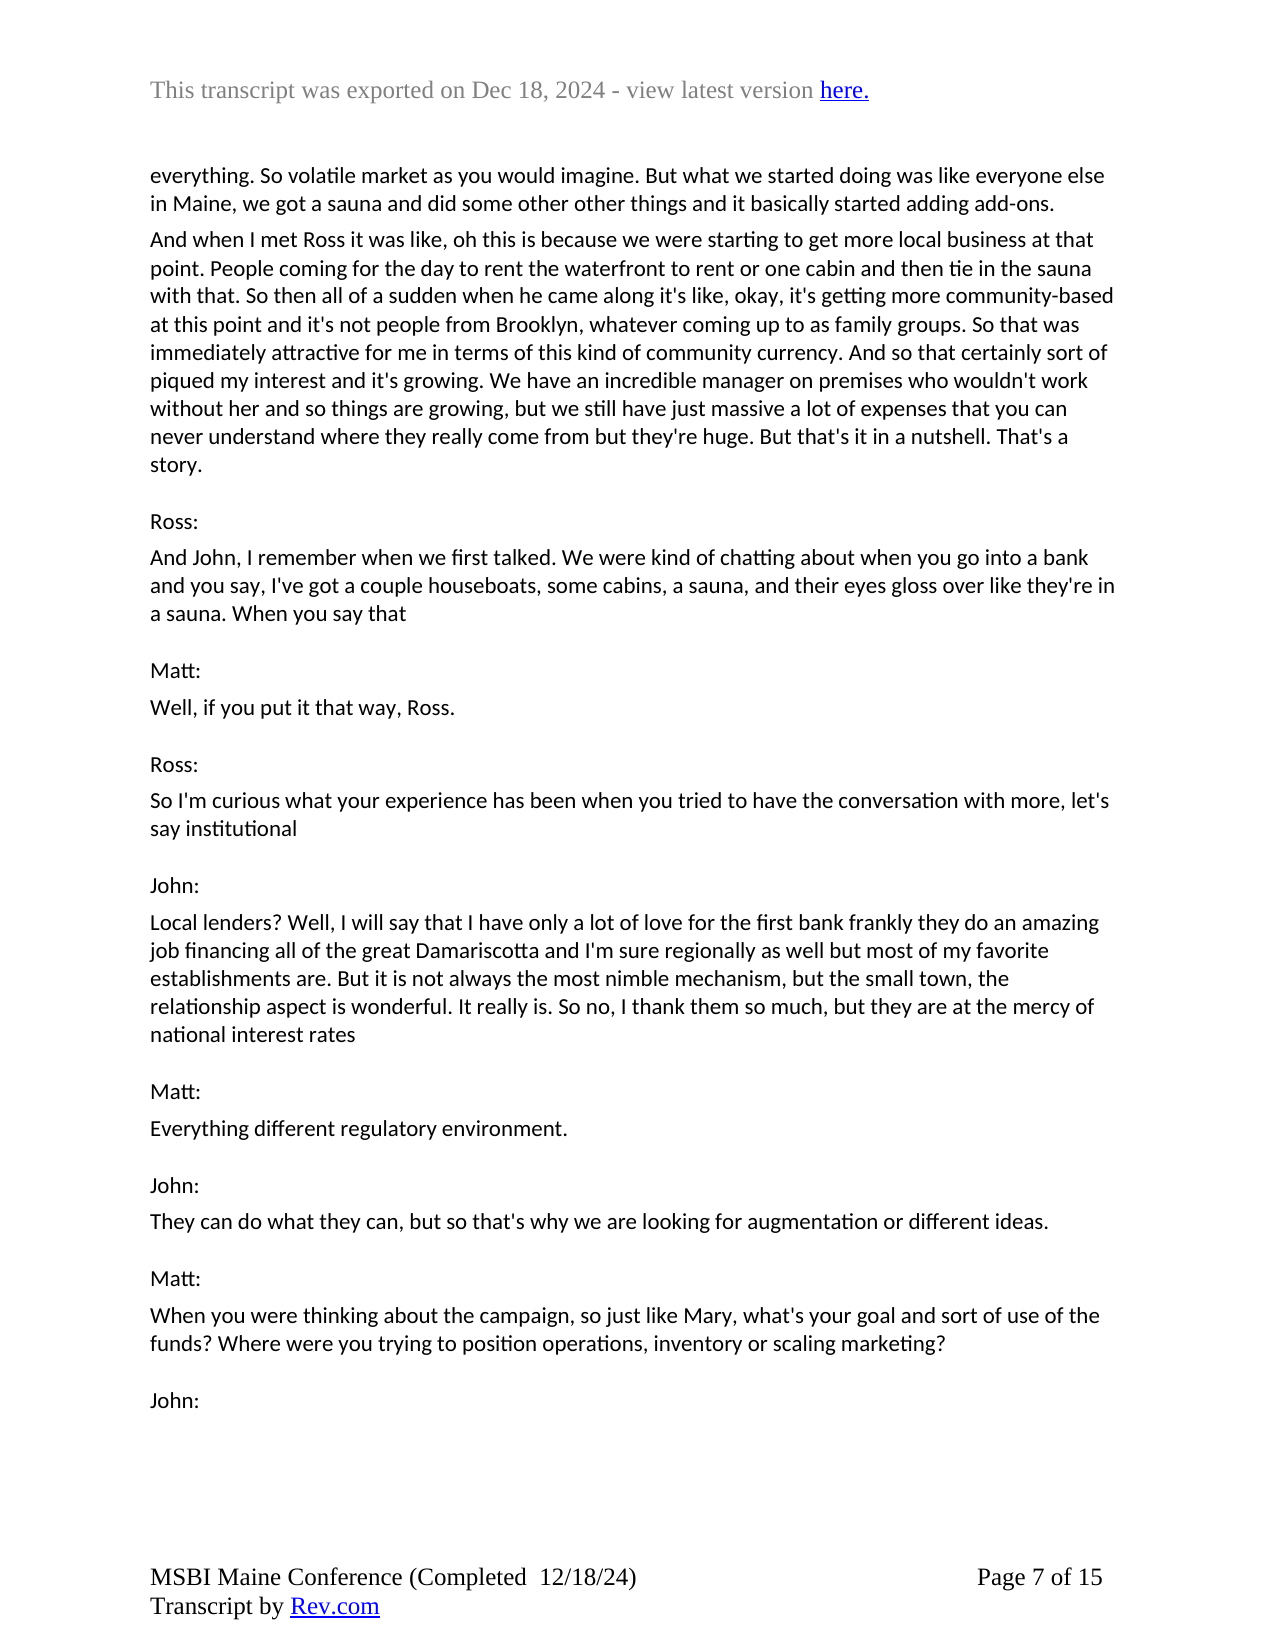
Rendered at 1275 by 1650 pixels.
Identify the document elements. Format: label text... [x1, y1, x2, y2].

text John: [150, 1171, 1125, 1199]
text Matt: [150, 657, 1125, 684]
text And John, I remember when we first talked. We were kind of chatting about when you go into a bank and you say, I've got a couple houseboats, some cabins, a sauna, and their eyes gloss over like they're in a sauna. When you say that [150, 543, 1125, 627]
text Ross: [150, 507, 1125, 535]
text And when I met Ross it was like, oh this is because we were starting to get more local business at that point. People coming for the day to rent the waterfront to rent or one cabin and then tie in the sauna with that. So then all of a sudden when he came along it's like, okay, it's getting more community-based at this point and it's not people from Brooklyn, whatever coming up to as family groups. So that was immediately attractive for me in terms of this kind of community currency. And so that certainly sort of piqued my interest and it's growing. We have an incredible manager on premises who wouldn't work without her and so things are growing, but we still have just massive a lot of expenses that you can never understand where they really come from but they're huge. But that's it in a nutshell. That's a story. [150, 226, 1125, 478]
text John: [150, 872, 1125, 900]
text Local lenders? Well, I will say that I have only a lot of love for the first bank frankly they do an amazing job financing all of the great Damariscotta and I'm sure regionally as well but most of my favorite establishments are. But it is not always the most nimble mechanism, but the small town, the relationship aspect is wonderful. It really is. So no, I thank them so much, but they are at the mercy of national interest rates [150, 908, 1125, 1048]
text Matt: [150, 1264, 1125, 1292]
text John: [150, 1386, 1125, 1414]
text Everything different regulatory environment. [150, 1114, 1125, 1142]
text So I'm curious what your experience has been when you tried to have the conversation with more, let's say institutional [150, 786, 1125, 842]
text Well, if you put it that way, Ross. [150, 693, 1125, 721]
text They can do what they can, but so that's why we are looking for augmentation or different ideas. [150, 1207, 1125, 1235]
text Matt: [150, 1077, 1125, 1105]
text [150, 161, 1125, 217]
text Ross: [150, 750, 1125, 778]
text When you were thinking about the campaign, so just like Mary, what's your goal and sort of use of the funds? Where were you trying to position operations, inventory or scaling marketing? [150, 1301, 1125, 1357]
